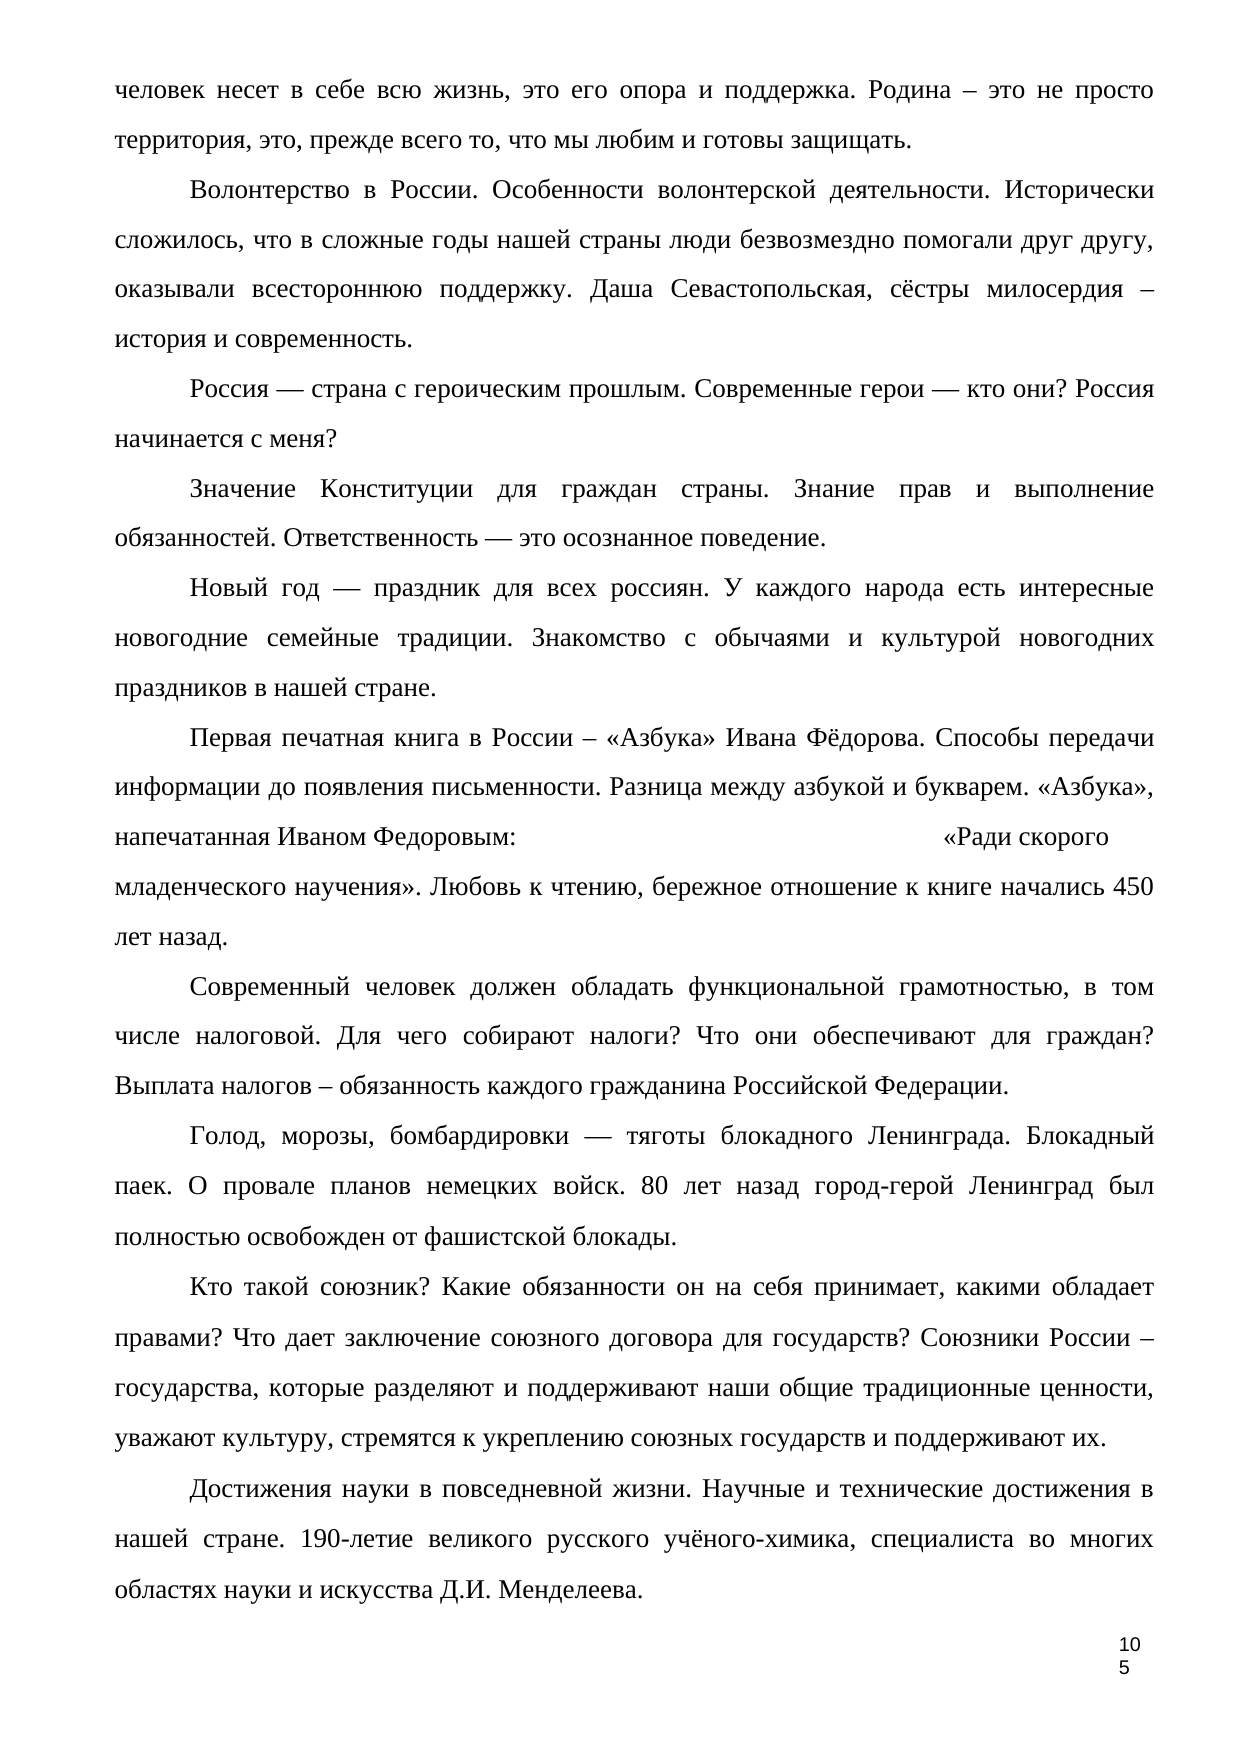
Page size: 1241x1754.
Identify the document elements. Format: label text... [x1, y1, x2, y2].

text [114, 73, 1156, 154]
text младенческого научения». Любовь к чтению, бережное отношение к книге начались 450 лет назад. [114, 870, 1156, 951]
text Волонтерство в России. Особенности волонтерской деятельности. Исторически сложилось, что в сложные годы нашей страны люди безвозмездно помогали друг другу, оказывали всестороннюю поддержку. Даша Севастопольская, сёстры милосердия – история и современность. [114, 173, 1156, 353]
text Россия — страна с героическим прошлым. Современные герои — кто они? Россия начинается с меня? [114, 372, 1156, 453]
text Кто такой союзник? Какие обязанности он на себя принимает, какими обладает правами? Что дает заключение союзного договора для государств? Союзники России – государства, которые разделяют и поддерживают наши общие традиционные ценности, уважают культуру, стремятся к укреплению союзных государств и поддерживают их. [114, 1270, 1156, 1453]
text Значение Конституции для граждан страны. Знание прав и выполнение обязанностей. Ответственность — это осознанное поведение. [114, 472, 1156, 553]
text Достижения науки в повседневной жизни. Научные и технические достижения в нашей стране. 190-летие великого русского учёного-химика, специалиста во многих областях науки и искусства Д.И. Менделеева. [114, 1472, 1156, 1604]
text Новый год — праздник для всех россиян. У каждого народа есть интересные новогодние семейные традиции. Знакомство с обычаями и культурой новогодних праздников в нашей стране. [114, 571, 1156, 702]
text Голод, морозы, бомбардировки — тяготы блокадного Ленинграда. Блокадный паек. О провале планов немецких войск. 80 лет назад город-герой Ленинград был полностью освобожден от фашистской блокады. [114, 1119, 1156, 1251]
text Первая печатная книга в России – «Азбука» Ивана Фёдорова. Способы передачи информации до появления письменности. Разница между азбукой и букварем. «Азбука», напечатанная Иваном Федоровым: «Ради скорого [114, 721, 1156, 851]
text Современный человек должен обладать функциональной грамотностью, в том числе налоговой. Для чего собирают налоги? Что они обеспечивают для граждан? Выплата налогов – обязанность каждого гражданина Российской Федерации. [114, 970, 1156, 1100]
